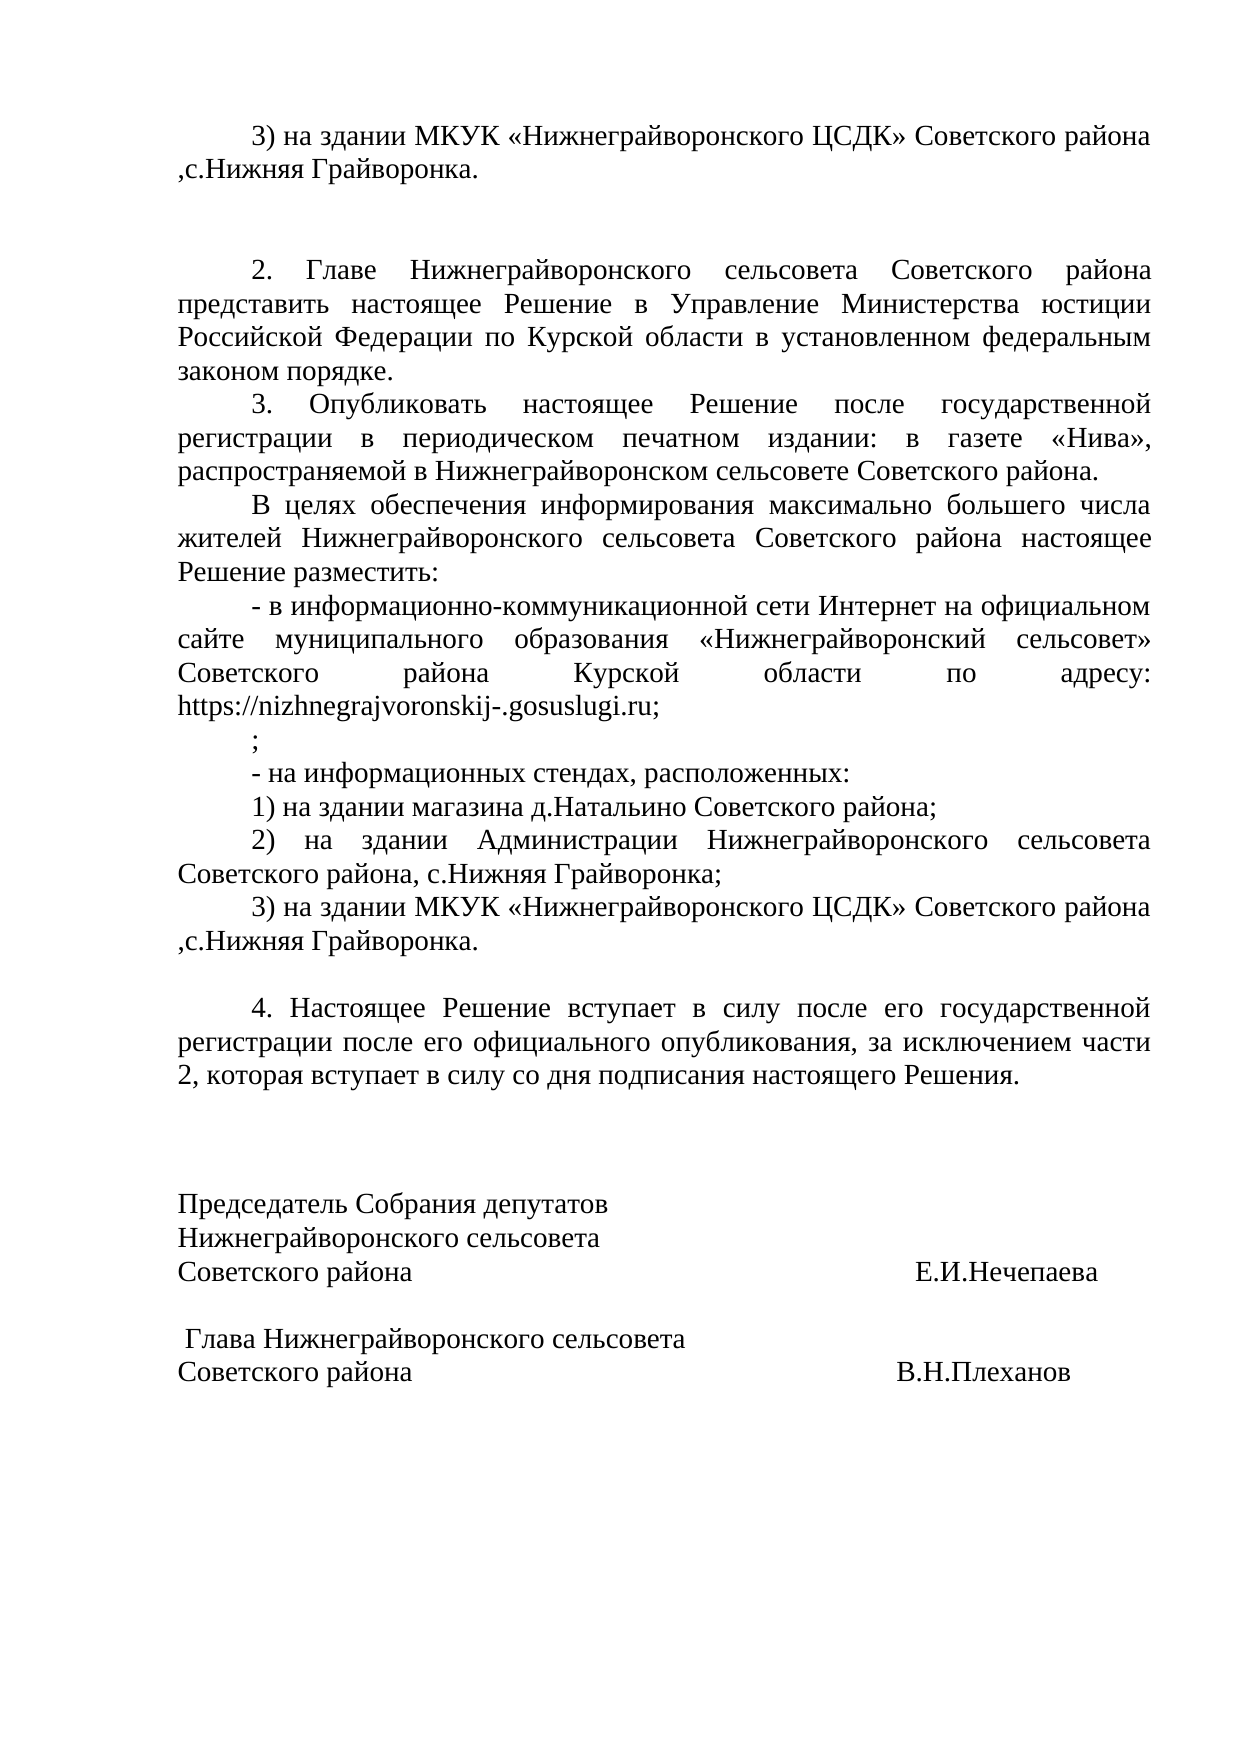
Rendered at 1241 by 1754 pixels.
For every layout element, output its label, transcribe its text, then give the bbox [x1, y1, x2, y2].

text Глава Нижнеграйворонского сельсовета [177, 1321, 1152, 1354]
text В целях обеспечения информирования максимально большего числа жителей Нижнеграйворонского сельсовета Советского района настоящее Решение разместить: [177, 487, 1152, 588]
text ; [177, 722, 1152, 755]
text - на информационных стендах, расположенных: [177, 755, 1152, 789]
text 1) на здании магазина д.Натальино Советского района; [177, 789, 1152, 822]
text 3) на здании МКУК «Нижнеграйворонского ЦСДК» Советского района ,с.Нижняя Грайворонка. [177, 118, 1152, 185]
text Председатель Собрания депутатов [177, 1187, 1152, 1220]
text Нижнеграйворонского сельсовета [177, 1220, 1152, 1254]
text 2) на здании Администрации Нижнеграйворонского сельсовета Советского района, с.Нижняя Грайворонка; [177, 822, 1152, 889]
text 3) на здании МКУК «Нижнеграйворонского ЦСДК» Советского района ,с.Нижняя Грайворонка. [177, 889, 1152, 957]
text Советского района В.Н.Плеханов [177, 1354, 1152, 1388]
text 2. Главе Нижнеграйворонского сельсовета Советского района представить настоящее Решение в Управление Министерства юстиции Российской Федерации по Курской области в установленном федеральным законом порядке. [177, 252, 1152, 386]
text 4. Настоящее Решение вступает в силу после его государственной регистрации после его официального опубликования, за исключением части 2, которая вступает в силу со дня подписания настоящего Решения. [177, 990, 1152, 1091]
text Советского района Е.И.Нечепаева [177, 1254, 1152, 1287]
text 3. Опубликовать настоящее Решение после государственной регистрации в периодическом печатном издании: в газете «Нива», распространяемой в Нижнеграйворонском сельсовете Советского района. [177, 386, 1152, 487]
text - в информационно-коммуникационной сети Интернет на официальном сайте муниципального образования «Нижнеграйворонский сельсовет» Советского района Курской области по адресу: https://nizhnegrajvoronskij-.gosuslugi.ru; [177, 588, 1152, 722]
